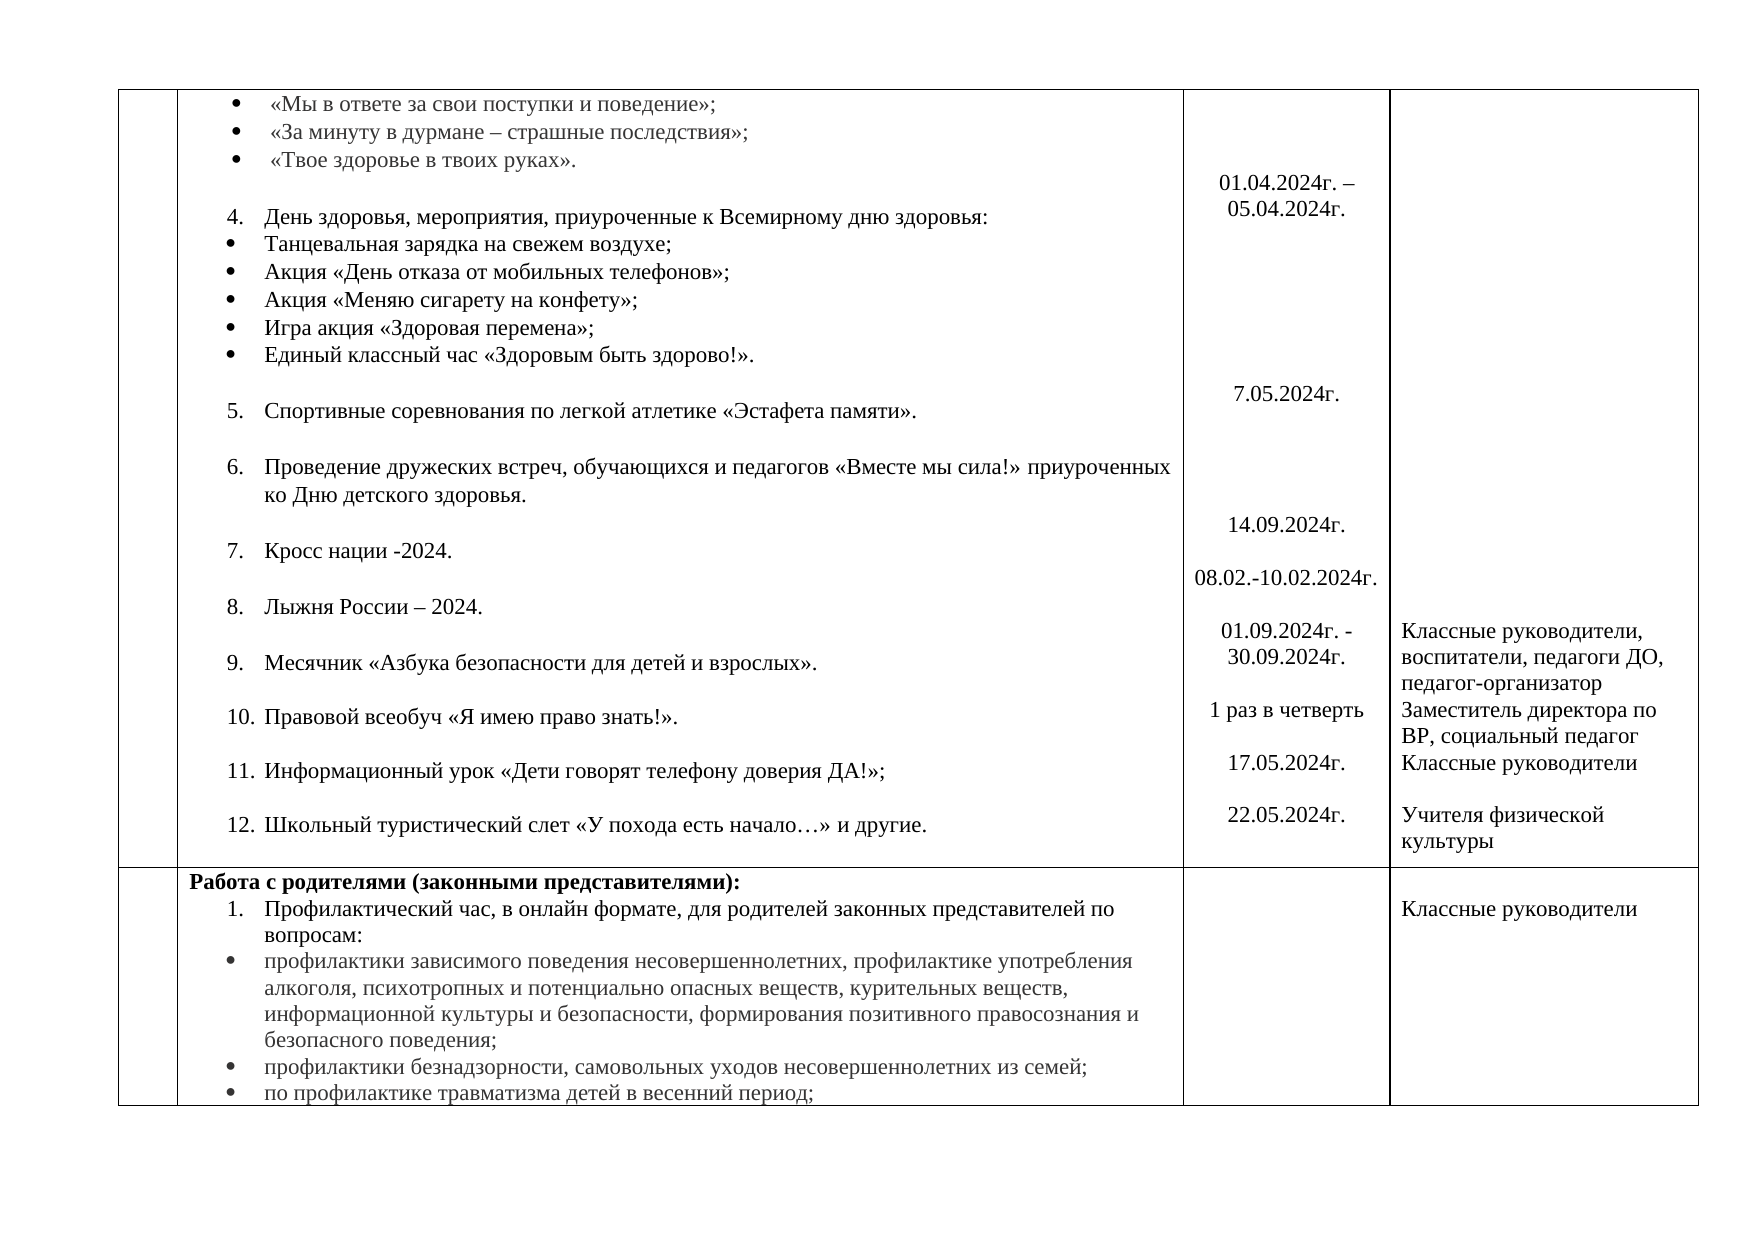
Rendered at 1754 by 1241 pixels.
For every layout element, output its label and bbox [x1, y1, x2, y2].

table_cell [119, 868, 177, 1105]
table_cell [1391, 868, 1698, 1105]
table_cell [178, 868, 1183, 1105]
table_cell [1184, 868, 1389, 1105]
table_cell [178, 90, 1183, 867]
table_cell [119, 90, 177, 867]
table_cell [1391, 90, 1698, 867]
table_cell [1184, 90, 1389, 867]
